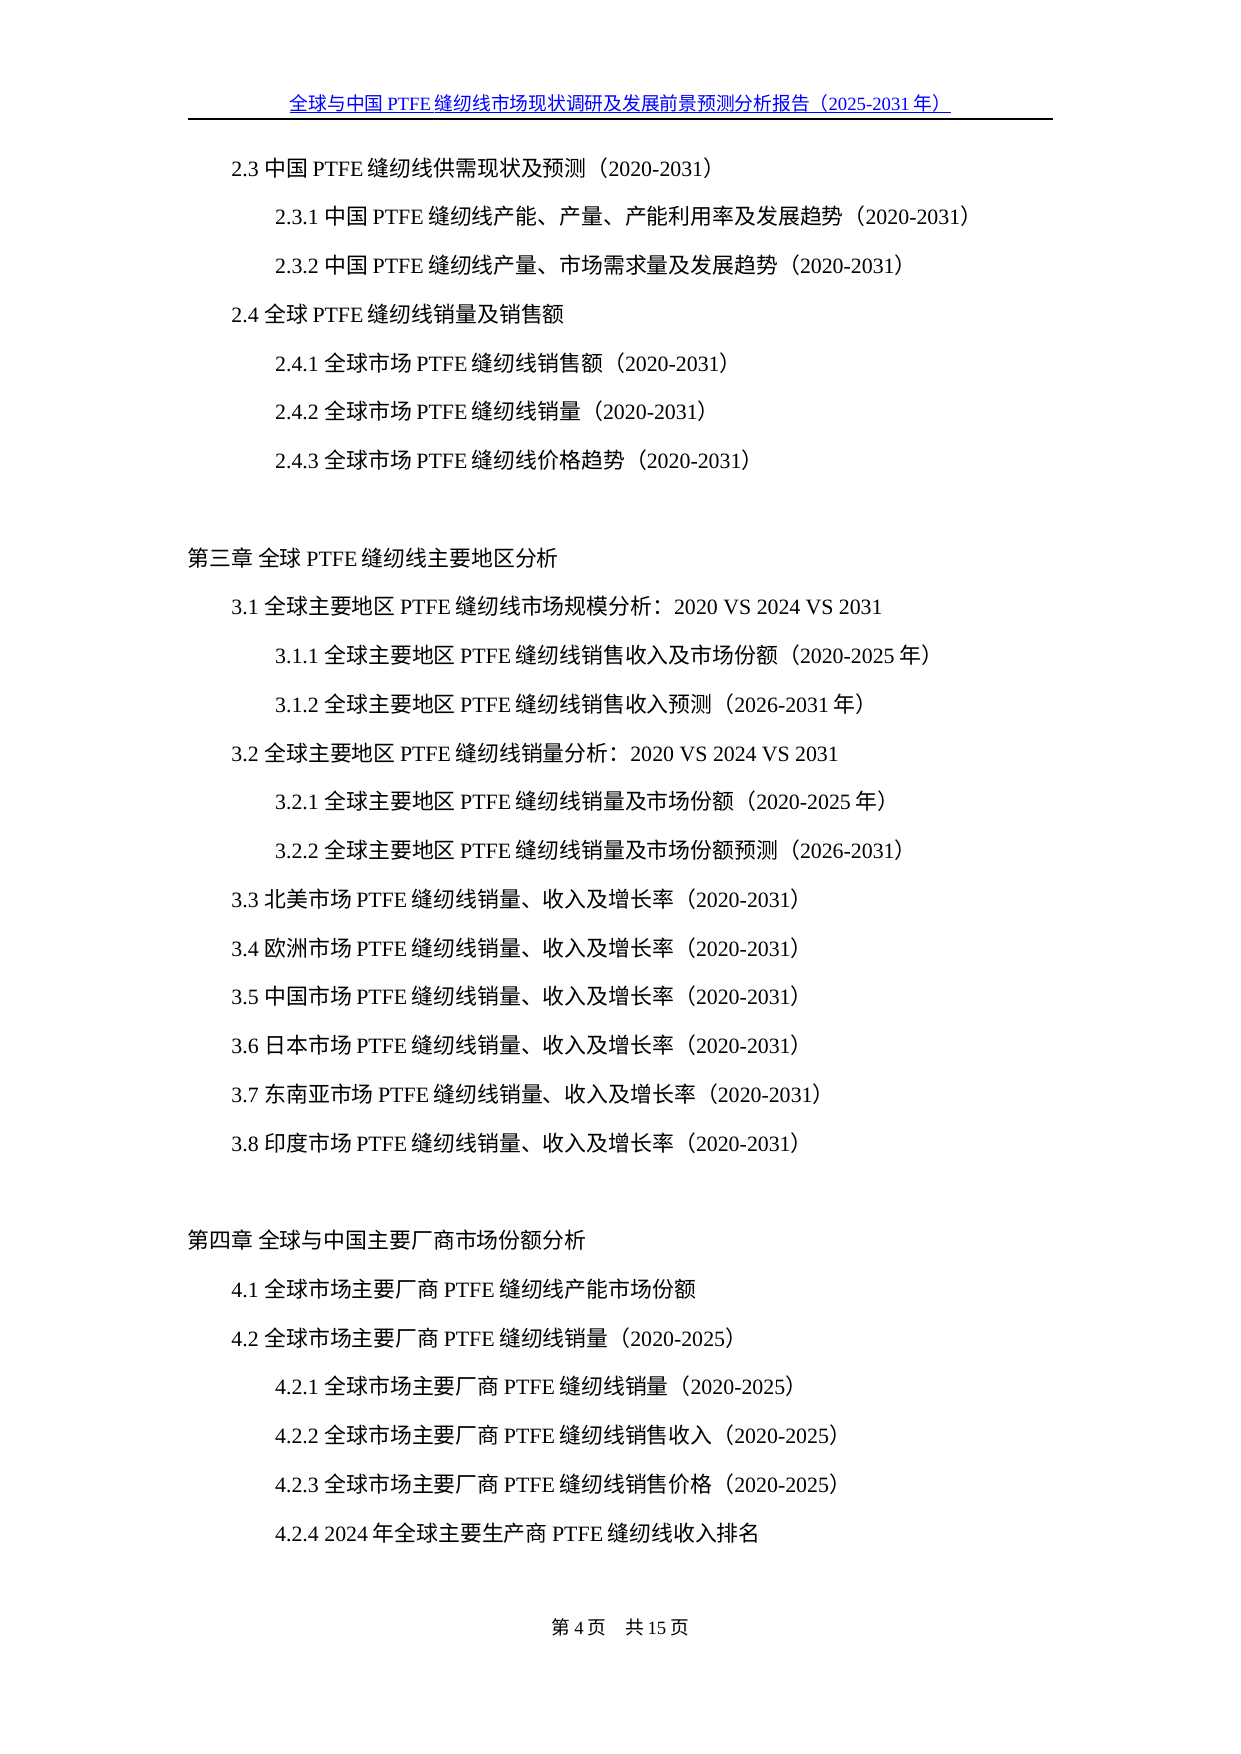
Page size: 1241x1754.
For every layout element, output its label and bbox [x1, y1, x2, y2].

text [187, 150, 1053, 1548]
